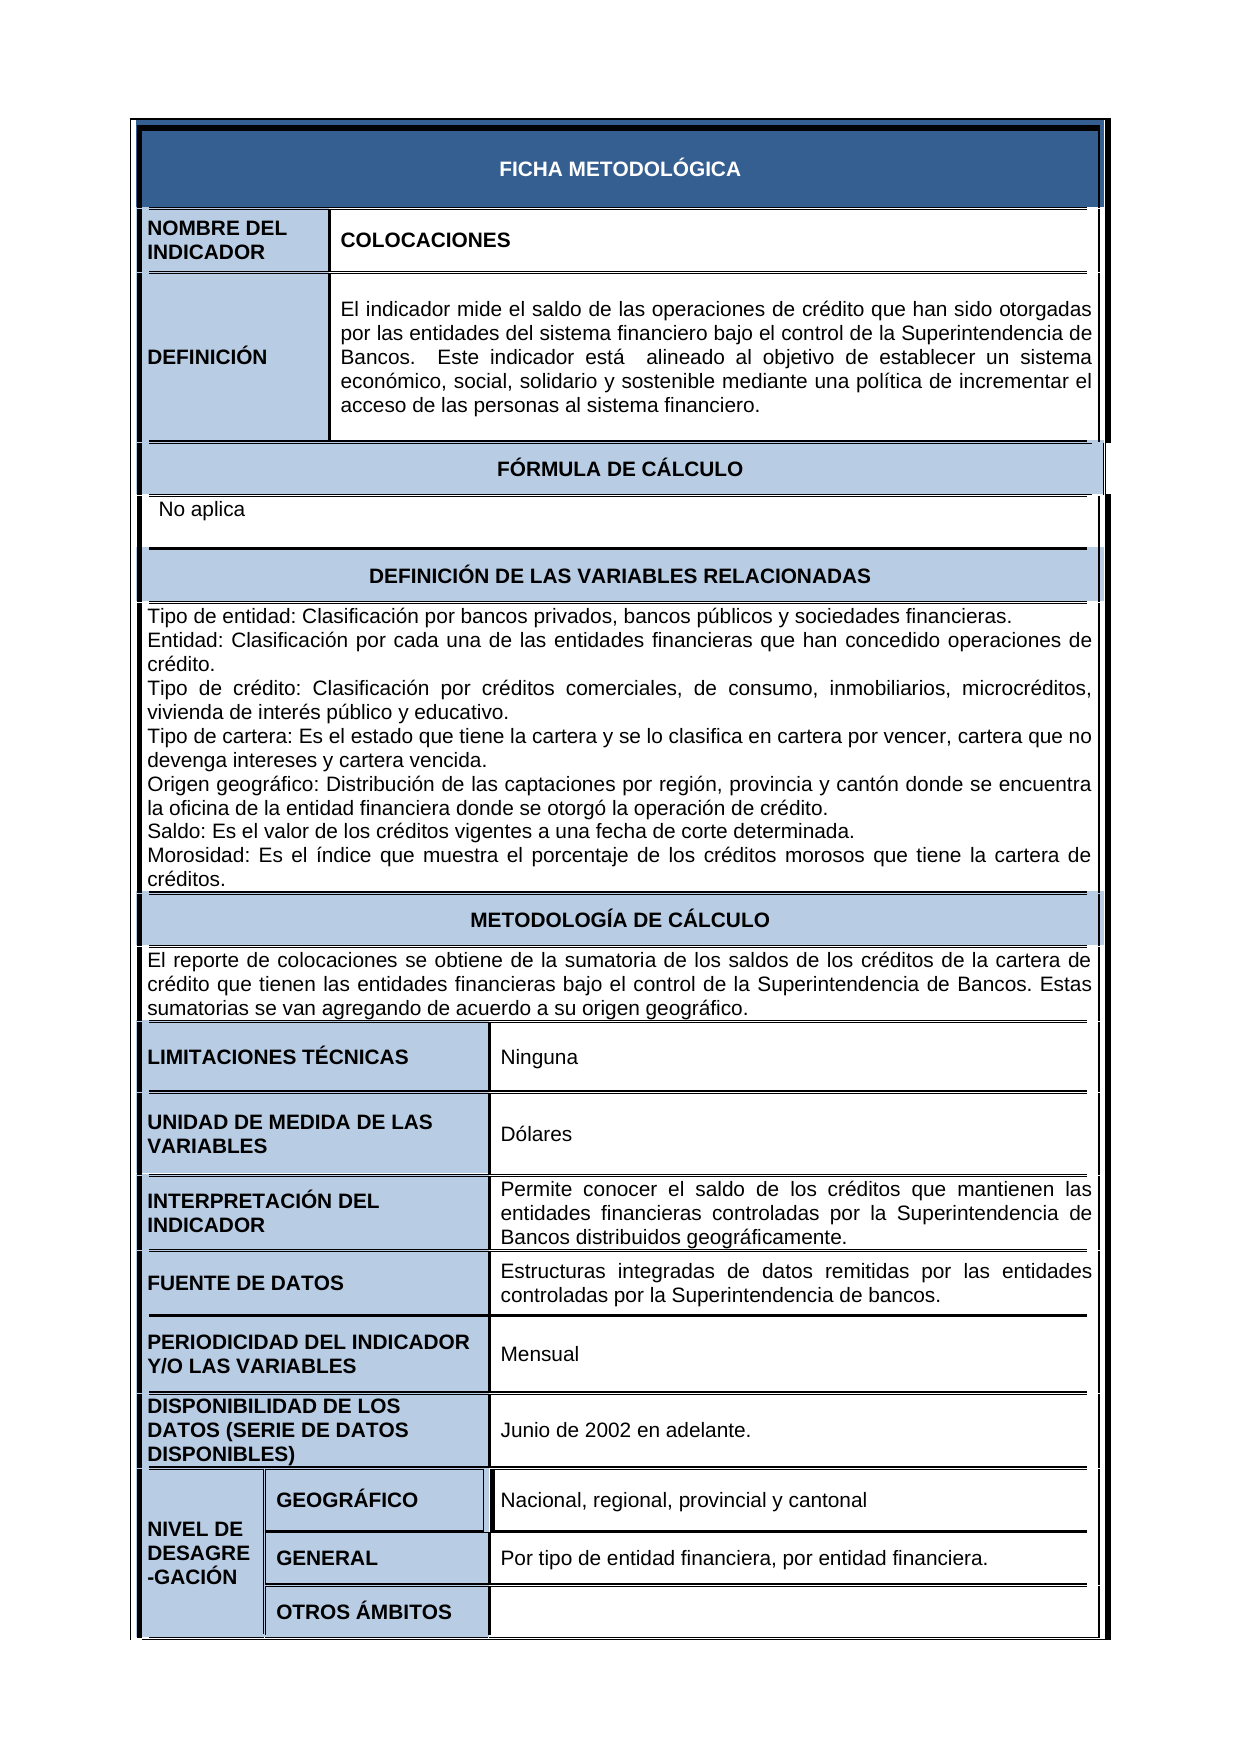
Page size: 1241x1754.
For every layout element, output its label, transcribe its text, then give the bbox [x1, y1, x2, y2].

table_cell PERIODICIDAD DEL INDICADOR Y/O LAS VARIABLES [142, 1314, 488, 1391]
table_header FICHA METODOLÓGICA [136, 120, 1104, 207]
table_cell DEFINICIÓN [136, 271, 329, 440]
table_cell METODOLOGÍA DE CÁLCULO [142, 891, 1099, 945]
table_cell NOMBRE DEL INDICADOR [136, 207, 329, 271]
table_cell Mensual [491, 1314, 1098, 1391]
table_cell LIMITACIONES TÉCNICAS [136, 1020, 489, 1090]
table_cell El reporte de colocaciones se obtiene de la sumatoria de los saldos de los créditos de la cartera de crédito que tienen las entidades financieras bajo el control de la Superintendencia de Bancos. Estas sumatorias se van agregando de acuerdo a su origen geográfico. [136, 945, 1104, 1020]
table_cell Por tipo de entidad financiera, por entidad financiera. [491, 1530, 1098, 1583]
table_cell FUENTE DE DATOS [136, 1249, 489, 1314]
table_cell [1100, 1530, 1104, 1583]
table_cell GEOGRÁFICO [266, 1470, 483, 1530]
table_cell Nacional, regional, provincial y cantonal [495, 1466, 1099, 1530]
table_cell UNIDAD DE MEDIDA DE LAS VARIABLES [142, 1090, 488, 1173]
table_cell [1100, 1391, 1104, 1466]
table_cell COLOCACIONES [329, 207, 1104, 271]
table_cell Permite conocer el saldo de los créditos que mantienen las entidades financieras controladas por la Superintendencia de Bancos distribuidos geográficamente. [491, 1174, 1099, 1249]
table_cell OTROS ÁMBITOS [265, 1587, 489, 1637]
table_cell Junio de 2002 en adelante. [491, 1391, 1099, 1466]
table_cell [489, 1583, 1099, 1637]
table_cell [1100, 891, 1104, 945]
table_cell NIVEL DE DESAGRE-GACIÓN [142, 1466, 265, 1637]
table_cell DEFINICIÓN DE LAS VARIABLES RELACIONADAS [142, 547, 1098, 601]
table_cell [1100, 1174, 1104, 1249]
table_cell [136, 494, 1104, 547]
table_cell El indicador mide el saldo de las operaciones de crédito que han sido otorgadas por las entidades del sistema financiero bajo el control de la Superintendencia de Bancos. Este indicador está alineado al objetivo de establecer un sistema económico, social, solidario y sostenible mediante una política de incrementar el acceso de las personas al sistema financiero. [329, 271, 1104, 440]
table_cell GENERAL [266, 1533, 488, 1583]
table_cell Tipo de entidad: Clasificación por bancos privados, bancos públicos y sociedades financieras. Entidad: Clasificación por cada una de las entidades financieras que han concedido operaciones de crédito. Tipo de crédito: Clasificación por créditos comerciales, de consumo, inmobiliarios, microcréditos, vivienda de interés público y educativo. Tipo de cartera: Es el estado que tiene la cartera y se lo clasifica en cartera por vencer, cartera que no devenga intereses y cartera vencida. Origen geográfico: Distribución de las captaciones por región, provincia y cantón donde se encuentra la oficina de la entidad financiera donde se otorgó la operación de crédito. Saldo: Es el valor de los créditos vigentes a una fecha de corte determinada. Morosidad: Es el índice que muestra el porcentaje de los créditos morosos que tiene la cartera de créditos. [136, 601, 1104, 891]
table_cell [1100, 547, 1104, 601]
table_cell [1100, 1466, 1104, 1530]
table_cell Ninguna [489, 1020, 1104, 1090]
table_cell Dólares [491, 1090, 1099, 1173]
table_cell Estructuras integradas de datos remitidas por las entidades controladas por la Superintendencia de bancos. [489, 1249, 1104, 1314]
table_cell [1100, 1583, 1104, 1637]
table_cell INTERPRETACIÓN DEL INDICADOR [142, 1174, 488, 1249]
table_cell DISPONIBILIDAD DE LOS DATOS (SERIE DE DATOS DISPONIBLES) [142, 1391, 488, 1466]
table_cell FÓRMULA DE CÁLCULO [142, 440, 1104, 494]
